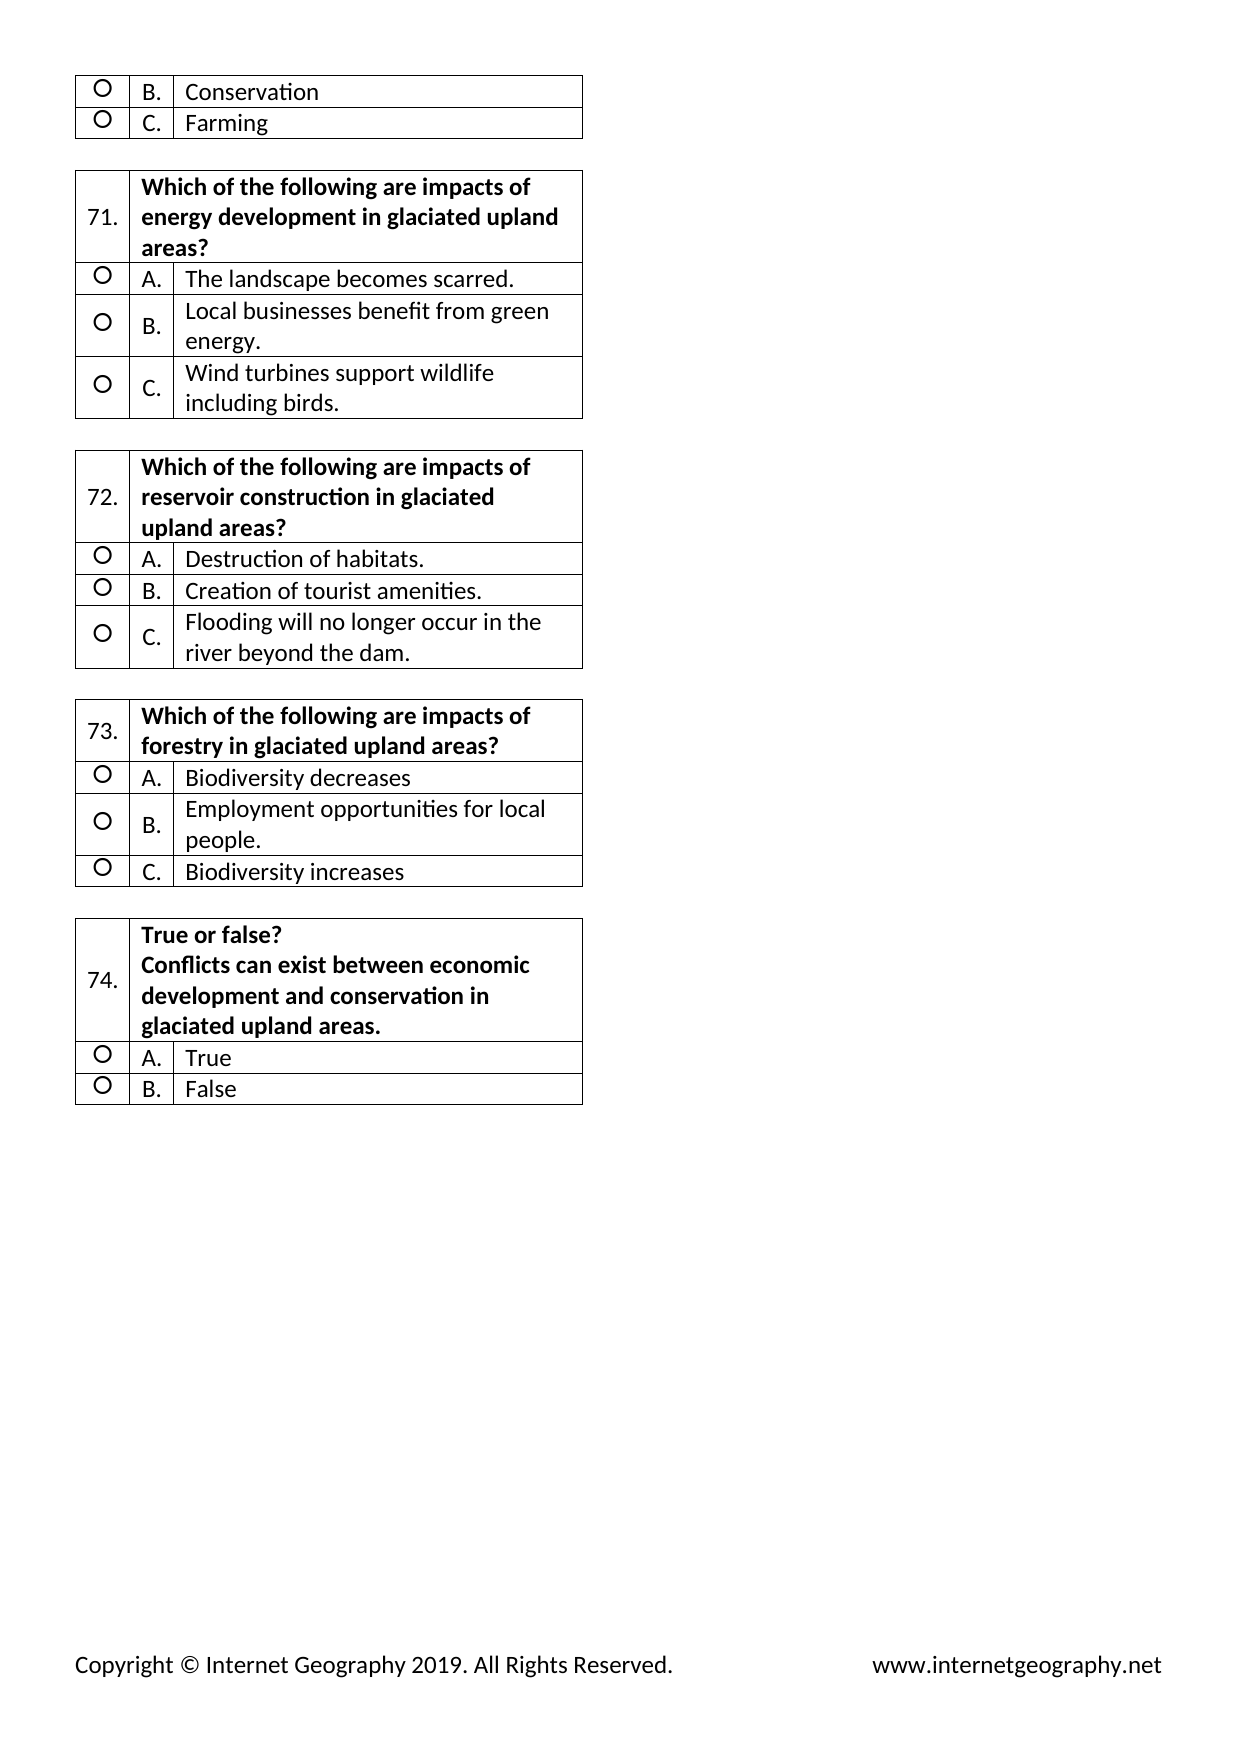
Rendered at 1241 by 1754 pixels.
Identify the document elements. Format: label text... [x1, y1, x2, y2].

table_header 74. [76, 919, 129, 1041]
table_cell Conservation [174, 76, 582, 107]
table_header True or false? Conflicts can exist between economic development and conservation in glaciated upland areas. [130, 919, 582, 1041]
table_cell Biodiversity decreases [174, 762, 582, 793]
table_header Which of the following are impacts of reservoir construction in glaciated upland areas? [130, 451, 582, 542]
table_cell A. [130, 1042, 173, 1072]
table_cell Farming [174, 108, 582, 138]
table_cell [76, 1042, 129, 1072]
table_cell B. [130, 295, 173, 356]
table_cell [76, 357, 129, 418]
table_cell [76, 76, 129, 107]
table_cell Destruction of habitats. [174, 543, 582, 574]
table_cell Biodiversity increases [174, 856, 582, 886]
table_cell C. [130, 856, 173, 886]
table_cell [76, 1074, 129, 1104]
table_cell C. [130, 357, 173, 418]
table_cell A. [130, 263, 173, 294]
table_cell [76, 856, 129, 886]
table_cell [76, 108, 129, 138]
table_cell True [174, 1042, 582, 1072]
table_cell [76, 263, 129, 294]
table_header Which of the following are impacts of forestry in glaciated upland areas? [130, 700, 582, 761]
table_cell A. [130, 543, 173, 574]
table_cell [76, 575, 129, 605]
table_cell Flooding will no longer occur in the river beyond the dam. [174, 606, 582, 667]
table_header 73. [76, 700, 129, 761]
table_cell Wind turbines support wildlife including birds. [174, 357, 582, 418]
table_cell Employment opportunities for local people. [174, 794, 582, 855]
table_cell C. [130, 606, 173, 667]
table_cell B. [130, 575, 173, 605]
table_cell [76, 295, 129, 356]
table_cell Local businesses benefit from green energy. [174, 295, 582, 356]
table_cell [76, 794, 129, 855]
table_header 71. [76, 171, 129, 262]
table_cell B. [130, 794, 173, 855]
table_cell [76, 762, 129, 793]
table_header 72. [76, 451, 129, 542]
table_cell [76, 543, 129, 574]
table_cell [76, 606, 129, 667]
table_header Which of the following are impacts of energy development in glaciated upland areas? [130, 171, 582, 262]
table_cell C. [130, 108, 173, 138]
table_cell B. [130, 1074, 173, 1104]
table_cell The landscape becomes scarred. [174, 263, 582, 294]
table_cell Creation of tourist amenities. [174, 575, 582, 605]
table_cell A. [130, 762, 173, 793]
table_cell B. [130, 76, 173, 107]
table_cell False [174, 1074, 582, 1104]
